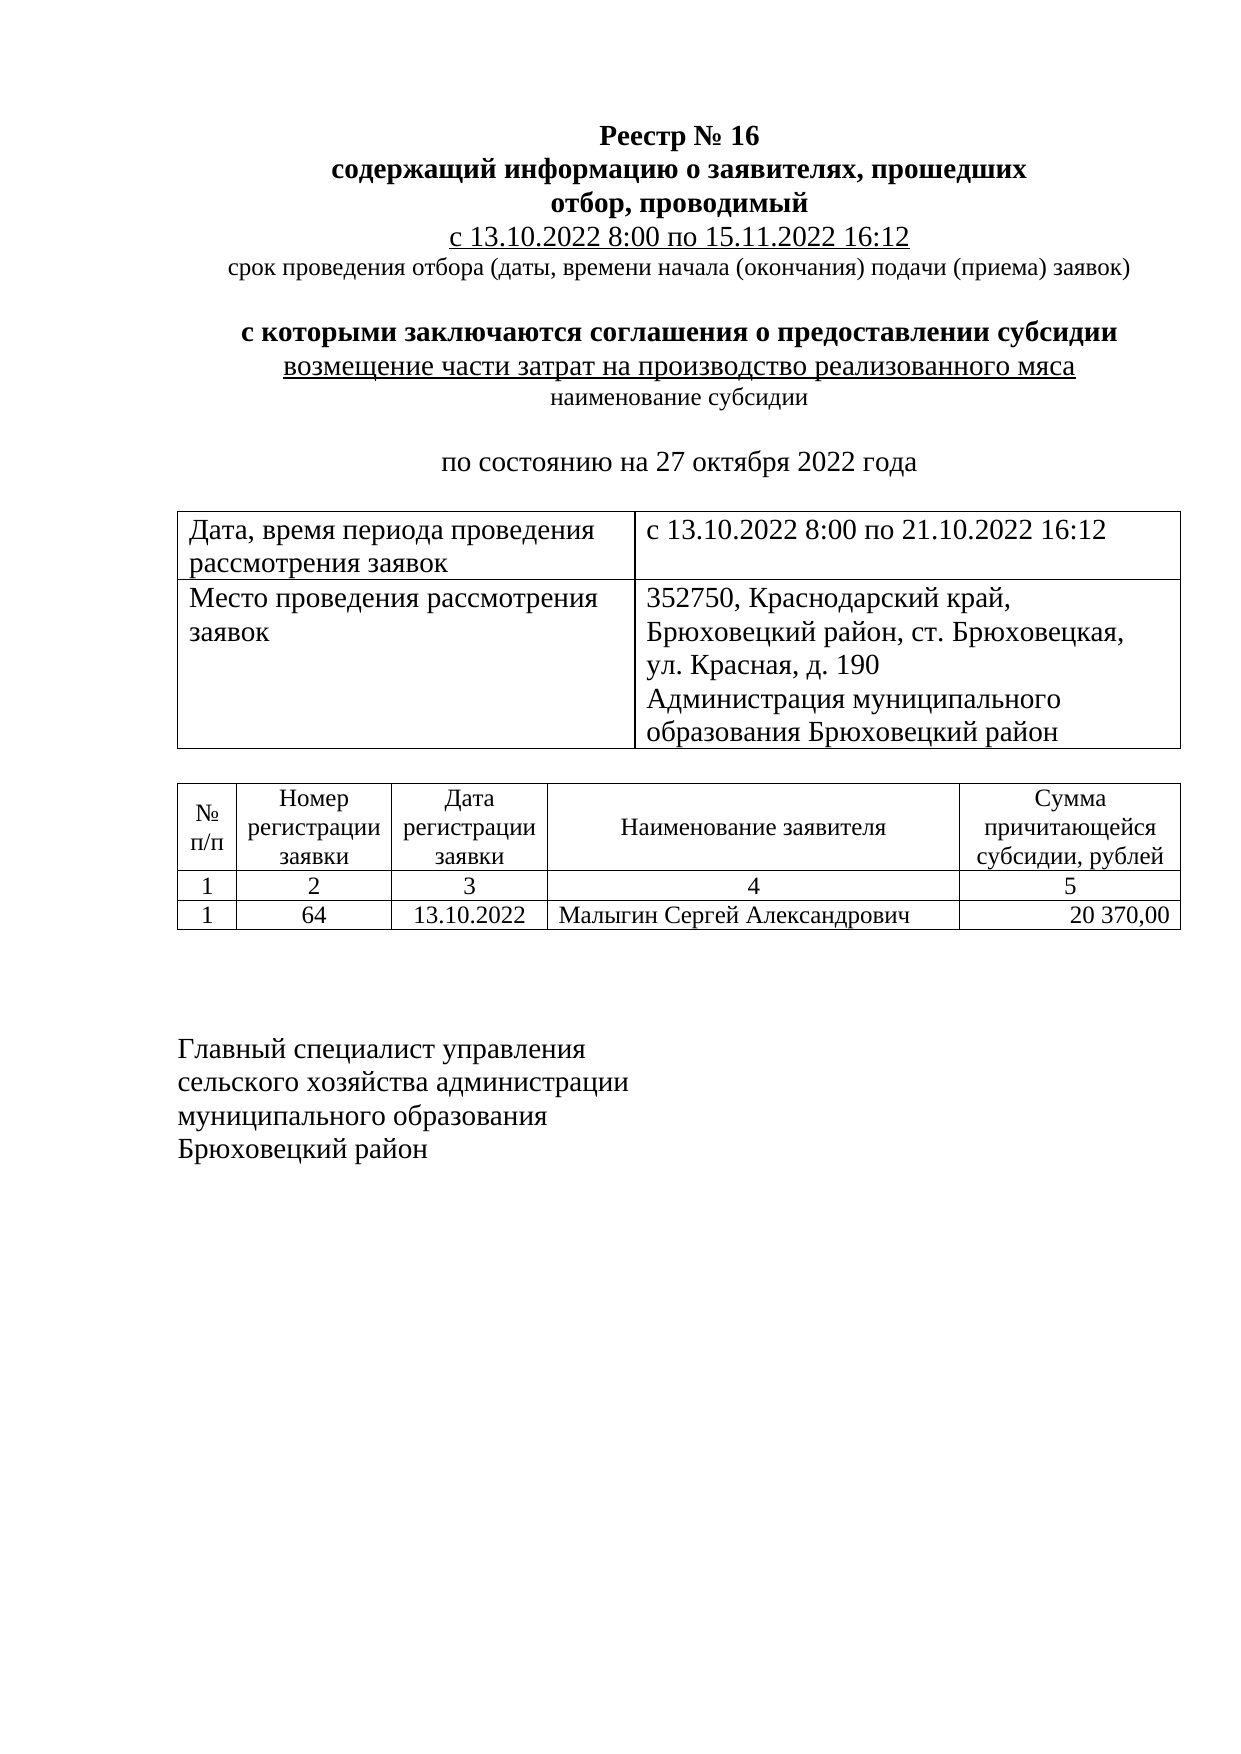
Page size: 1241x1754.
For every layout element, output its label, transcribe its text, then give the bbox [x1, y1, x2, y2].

table_cell 1 [178, 901, 236, 929]
table_cell 3 [392, 871, 547, 899]
text срок проведения отбора (даты, времени начала (окончания) подачи (приема) заявок) [177, 252, 1181, 281]
table_cell Место проведения рассмотрения заявок [178, 580, 634, 748]
text наименование субсидии [177, 382, 1181, 410]
text с 13.10.2022 8:00 по 15.11.2022 16:12 [177, 219, 1181, 252]
text Главный специалист управления [177, 1031, 1181, 1064]
text сельского хозяйства администрации [177, 1064, 1181, 1098]
text с которыми заключаются соглашения о предоставлении субсидии [177, 314, 1181, 348]
table_header № п/п [178, 784, 236, 870]
table_header с 13.10.2022 8:00 по 21.10.2022 16:12 [636, 512, 1180, 579]
table_cell 13.10.2022 [392, 901, 547, 929]
table_cell 352750, Краснодарский край, Брюховецкий район, ст. Брюховецкая, ул. Красная, д. 190 Администрация муниципального образования Брюховецкий район [636, 580, 1180, 748]
text муниципального образования [177, 1098, 1181, 1132]
text Реестр № 16 [295, 118, 1063, 152]
text по состоянию на 27 октября 2022 года [177, 444, 1181, 477]
table_cell 5 [960, 871, 1180, 899]
table_cell 64 [237, 901, 391, 929]
table_cell 4 [548, 871, 959, 899]
table_cell 1 [178, 871, 236, 899]
table_header Дата, время периода проведения рассмотрения заявок [178, 512, 634, 579]
table_header Номер регистрации заявки [237, 784, 391, 870]
table_cell Малыгин Сергей Александрович [548, 901, 959, 929]
text возмещение части затрат на производство реализованного мяса [177, 348, 1181, 382]
table_header Наименование заявителя [548, 784, 959, 870]
table_header Дата регистрации заявки [392, 784, 547, 870]
table_cell 2 [237, 871, 391, 899]
table_header Сумма причитающейся субсидии, рублей [960, 784, 1180, 870]
text Брюховецкий район М.В. Зимовец [177, 1132, 1181, 1165]
text содержащий информацию о заявителях, прошедших отбор, проводимый [295, 152, 1063, 219]
table_cell 20 370,00 [960, 901, 1180, 929]
